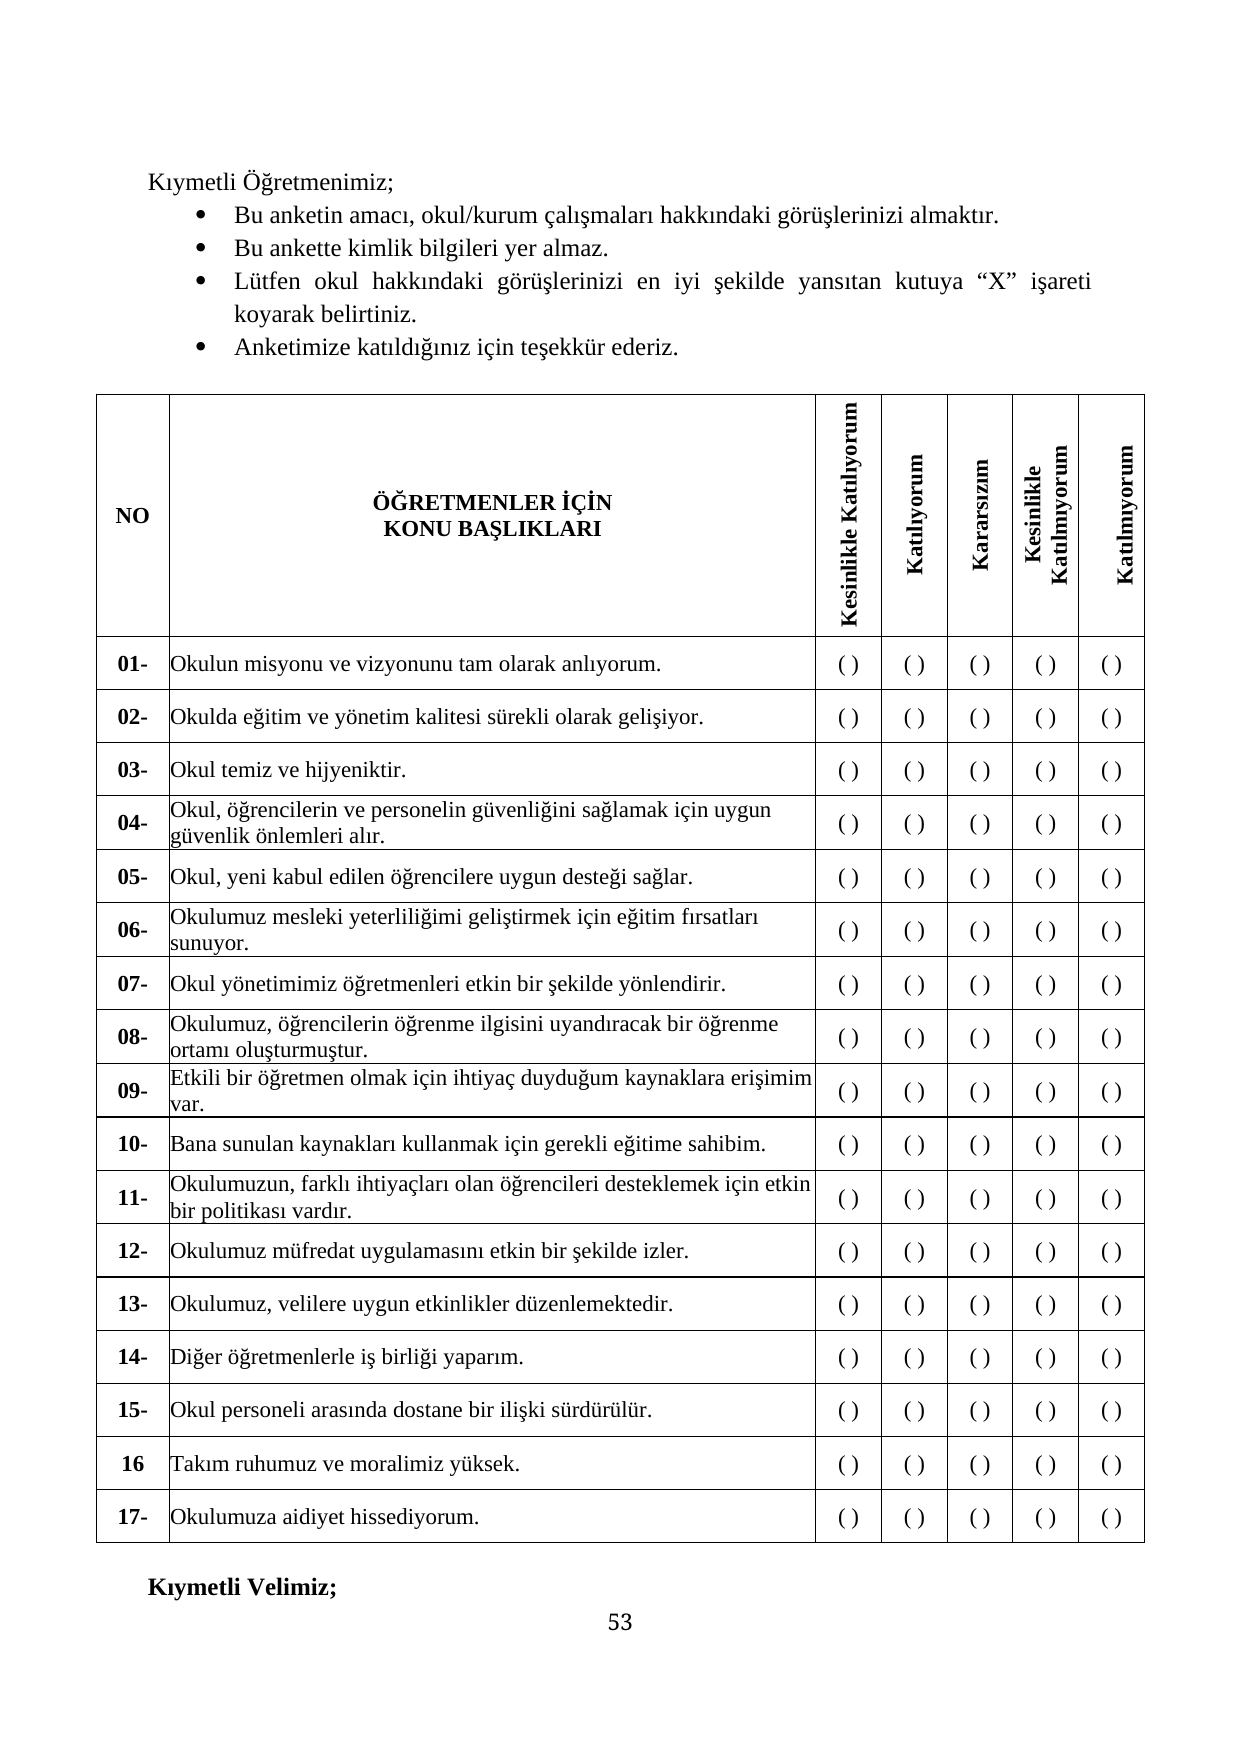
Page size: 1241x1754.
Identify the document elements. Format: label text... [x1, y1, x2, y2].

table_cell ( ) [816, 957, 881, 1009]
table_cell ( ) [816, 1278, 881, 1329]
table_cell ( ) [882, 957, 947, 1009]
table_cell Okul yönetimimiz öğretmenleri etkin bir şekilde yönlendirir. [170, 957, 815, 1009]
table_cell 02- [97, 690, 169, 742]
table_cell ( ) [882, 1384, 947, 1436]
table_cell ( ) [882, 1064, 947, 1116]
table_cell ( ) [1079, 1224, 1144, 1276]
table_cell ( ) [1079, 1437, 1144, 1489]
table_cell ( ) [816, 1118, 881, 1169]
table_cell ( ) [882, 743, 947, 795]
table_cell ( ) [816, 690, 881, 742]
table_cell Okulun misyonu ve vizyonunu tam olarak anlıyorum. [170, 637, 815, 689]
table_cell 09- [97, 1064, 169, 1116]
table_cell ( ) [948, 1437, 1012, 1489]
table_cell ( ) [948, 850, 1012, 902]
table_cell ( ) [816, 850, 881, 902]
table_header Katılmıyorum [1079, 395, 1144, 636]
table_cell 11- [97, 1171, 169, 1223]
table_cell 07- [97, 957, 169, 1009]
table_header Katılıyorum [882, 395, 947, 636]
table_cell ( ) [1013, 1224, 1078, 1276]
table_header NO [97, 395, 169, 636]
table_cell ( ) [1079, 850, 1144, 902]
table_cell Etkili bir öğretmen olmak için ihtiyaç duyduğum kaynaklara erişimim var. [170, 1064, 815, 1116]
table_cell ( ) [816, 1490, 881, 1542]
table_cell ( ) [1079, 690, 1144, 742]
table_header ÖĞRETMENLER İÇİN KONU BAŞLIKLARI [170, 395, 815, 636]
table_cell Diğer öğretmenlerle iş birliği yaparım. [170, 1331, 815, 1383]
table_cell 01- [97, 637, 169, 689]
table_cell 14- [97, 1331, 169, 1383]
table_cell Okulumuz mesleki yeterliliğimi geliştirmek için eğitim fırsatları sunuyor. [170, 903, 815, 956]
table_cell ( ) [1079, 1384, 1144, 1436]
table_cell 04- [97, 796, 169, 849]
table_cell ( ) [1079, 1490, 1144, 1542]
table_cell ( ) [948, 1224, 1012, 1276]
table_cell ( ) [1079, 903, 1144, 956]
table_cell ( ) [882, 1118, 947, 1169]
table_cell 13- [97, 1278, 169, 1329]
table_cell ( ) [1013, 903, 1078, 956]
table_cell ( ) [882, 903, 947, 956]
table_cell ( ) [1079, 1064, 1144, 1116]
table_cell Okulumuz müfredat uygulamasını etkin bir şekilde izler. [170, 1224, 815, 1276]
table_cell ( ) [1079, 957, 1144, 1009]
table_cell ( ) [882, 690, 947, 742]
table_cell ( ) [1079, 1331, 1144, 1383]
table_cell ( ) [948, 690, 1012, 742]
table_cell ( ) [1013, 1010, 1078, 1063]
table_header Kesinlikle Katılıyorum [816, 395, 881, 636]
table_cell Okulumuza aidiyet hissediyorum. [170, 1490, 815, 1542]
table_cell 06- [97, 903, 169, 956]
table_cell ( ) [882, 1490, 947, 1542]
table_cell 17- [97, 1490, 169, 1542]
table_cell ( ) [948, 957, 1012, 1009]
list Lütfen okul hakkındaki görüşlerinizi en iyi şekilde yansıtan kutuya “X” işareti koyarak belirtiniz. [196, 266, 1092, 327]
table_cell ( ) [882, 637, 947, 689]
table_cell ( ) [1013, 690, 1078, 742]
table_header Kesinlikle Katılmıyorum [1013, 395, 1078, 636]
text Kıymetli Öğretmenimiz; [148, 167, 1092, 195]
table_cell Okul, yeni kabul edilen öğrencilere uygun desteği sağlar. [170, 850, 815, 902]
table_cell Okulda eğitim ve yönetim kalitesi sürekli olarak gelişiyor. [170, 690, 815, 742]
table_cell ( ) [1079, 1118, 1144, 1169]
table_cell ( ) [1013, 1278, 1078, 1329]
table_cell Okul, öğrencilerin ve personelin güvenliğini sağlamak için uygun güvenlik önlemleri alır. [170, 796, 815, 849]
table_cell 12- [97, 1224, 169, 1276]
table_cell ( ) [1079, 743, 1144, 795]
table_cell ( ) [1079, 796, 1144, 849]
table_cell ( ) [882, 1224, 947, 1276]
list Anketimize katıldığınız için teşekkür ederiz. [196, 332, 1092, 361]
table_cell ( ) [948, 637, 1012, 689]
table_cell 08- [97, 1010, 169, 1063]
table_cell ( ) [882, 1331, 947, 1383]
table_cell Okulumuz, öğrencilerin öğrenme ilgisini uyandıracak bir öğrenme ortamı oluşturmuştur. [170, 1010, 815, 1063]
table_cell ( ) [882, 1437, 947, 1489]
table_cell ( ) [882, 1278, 947, 1329]
table_cell Okulumuzun, farklı ihtiyaçları olan öğrencileri desteklemek için etkin bir politikası vardır. [170, 1171, 815, 1223]
table_cell ( ) [1079, 637, 1144, 689]
table_cell ( ) [1079, 1010, 1144, 1063]
table_cell 05- [97, 850, 169, 902]
table_cell ( ) [882, 796, 947, 849]
table_cell ( ) [1013, 1118, 1078, 1169]
table_cell ( ) [1013, 796, 1078, 849]
table_cell ( ) [948, 1171, 1012, 1223]
table_cell ( ) [816, 1384, 881, 1436]
table_cell ( ) [948, 1118, 1012, 1169]
table_cell ( ) [1079, 1171, 1144, 1223]
table_header Kararsızım [948, 395, 1012, 636]
table_cell ( ) [948, 1010, 1012, 1063]
table_cell ( ) [816, 1171, 881, 1223]
table_cell Bana sunulan kaynakları kullanmak için gerekli eğitime sahibim. [170, 1118, 815, 1169]
table_cell Takım ruhumuz ve moralimiz yüksek. [170, 1437, 815, 1489]
table_cell ( ) [882, 1171, 947, 1223]
table_cell Okul temiz ve hijyeniktir. [170, 743, 815, 795]
table_cell ( ) [1013, 637, 1078, 689]
table_cell ( ) [1013, 1490, 1078, 1542]
table_cell ( ) [816, 637, 881, 689]
text Kıymetli Velimiz; [148, 1572, 1092, 1601]
list Bu anketin amacı, okul/kurum çalışmaları hakkındaki görüşlerinizi almaktır. [196, 200, 1092, 228]
table_cell ( ) [1013, 1064, 1078, 1116]
table_cell ( ) [948, 1331, 1012, 1383]
table_cell ( ) [816, 1437, 881, 1489]
table_cell ( ) [882, 1010, 947, 1063]
table_cell 15- [97, 1384, 169, 1436]
table_cell ( ) [1013, 1171, 1078, 1223]
table_cell ( ) [816, 1331, 881, 1383]
table_cell ( ) [816, 1010, 881, 1063]
table_cell ( ) [948, 796, 1012, 849]
table_cell ( ) [1013, 1331, 1078, 1383]
table_cell ( ) [948, 743, 1012, 795]
table_cell ( ) [1013, 850, 1078, 902]
table_cell 16 [97, 1437, 169, 1489]
table_cell ( ) [1013, 957, 1078, 1009]
table_cell ( ) [816, 903, 881, 956]
table_cell ( ) [816, 1224, 881, 1276]
table_cell ( ) [1079, 1278, 1144, 1329]
table_cell Okul personeli arasında dostane bir ilişki sürdürülür. [170, 1384, 815, 1436]
table_cell ( ) [1013, 1384, 1078, 1436]
table_cell ( ) [882, 850, 947, 902]
table_cell 03- [97, 743, 169, 795]
table_cell ( ) [948, 1384, 1012, 1436]
table_cell ( ) [948, 1278, 1012, 1329]
table_cell 10- [97, 1118, 169, 1169]
table_cell ( ) [1013, 743, 1078, 795]
table_cell Okulumuz, velilere uygun etkinlikler düzenlemektedir. [170, 1278, 815, 1329]
table_cell ( ) [816, 796, 881, 849]
table_cell ( ) [1013, 1437, 1078, 1489]
list Bu ankette kimlik bilgileri yer almaz. [196, 233, 1092, 261]
table_cell ( ) [948, 1064, 1012, 1116]
table_cell ( ) [816, 743, 881, 795]
table_cell ( ) [948, 1490, 1012, 1542]
table_cell ( ) [816, 1064, 881, 1116]
table_cell ( ) [948, 903, 1012, 956]
